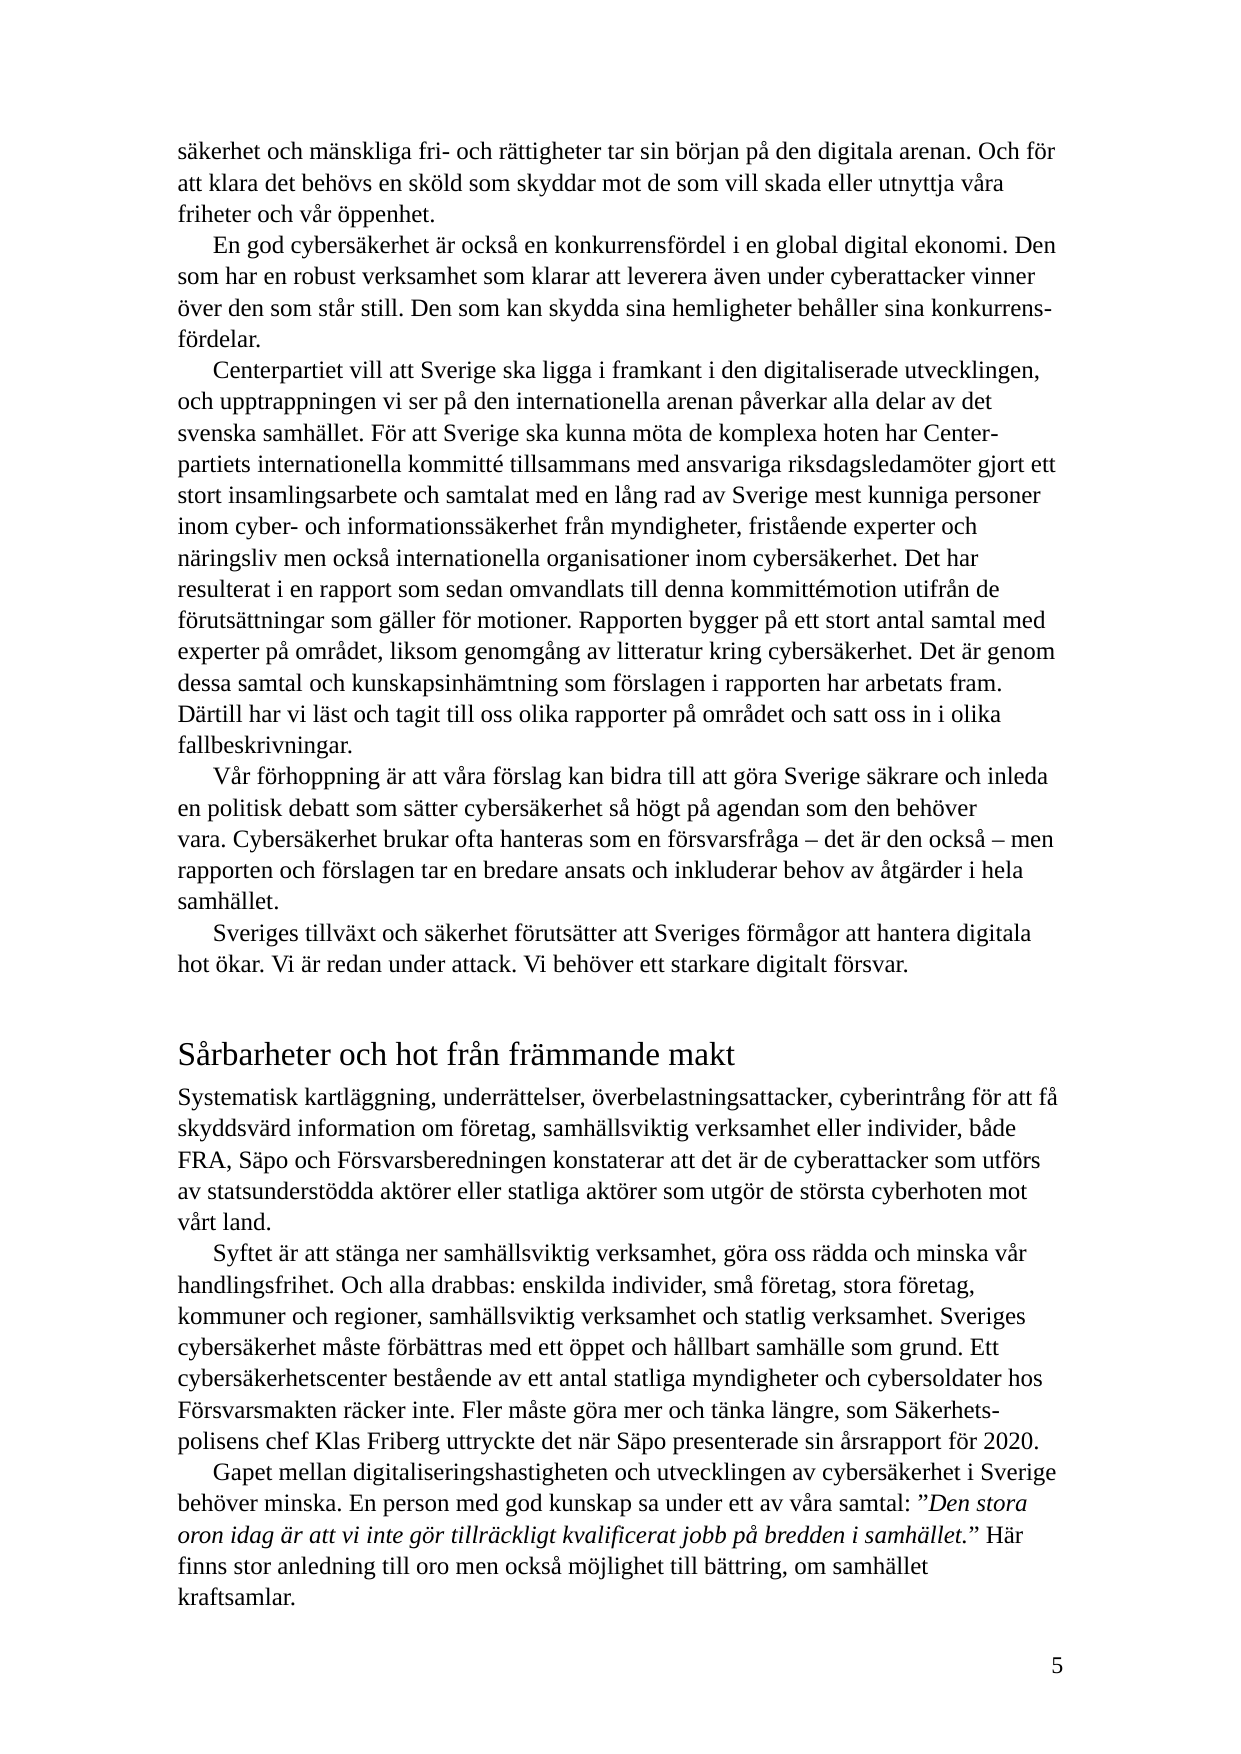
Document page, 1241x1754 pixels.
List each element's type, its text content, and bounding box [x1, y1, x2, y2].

text Centerpartiet vill att Sverige ska ligga i framkant i den digitaliserade utvecklingen, och upptrappningen vi ser på den internationella arenan påverkar alla delar av det svenska samhället. För att Sverige ska kunna möta de komplexa hoten har Centerpartiets internationella kommitté tillsammans med ansvariga riksdagsledamöter gjort ett stort insamlingsarbete och samtalat med en lång rad av Sverige mest kunniga personer inom cyber- och informationssäkerhet från myndigheter, fristående experter och näringsliv men också internationella organisationer inom cybersäkerhet. Det har resulterat i en rapport som sedan omvandlats till denna kommittémotion utifrån de förutsättningar som gäller för motioner. Rapporten bygger på ett stort antal samtal med experter på området, liksom genomgång av litteratur kring cybersäkerhet. Det är genom dessa samtal och kunskapsinhämtning som förslagen i rapporten har arbetats fram. Därtill har vi läst och tagit till oss olika rapporter på området och satt oss in i olika fallbeskrivningar. [177, 353, 1063, 759]
text Vår förhoppning är att våra förslag kan bidra till att göra Sverige säkrare och inleda en politisk debatt som sätter cybersäkerhet så högt på agendan som den behöver vara. Cybersäkerhet brukar ofta hanteras som en försvarsfråga – det är den också – men rapporten och förslagen tar en bredare ansats och inkluderar behov av åtgärder i hela samhället. [177, 759, 1063, 915]
text Sveriges tillväxt och säkerhet förutsätter att Sveriges förmågor att hantera digitala hot ökar. Vi är redan under attack. Vi behöver ett starkare digitalt försvar. [177, 915, 1063, 978]
text Syftet är att stänga ner samhällsviktig verksamhet, göra oss rädda och minska vår handlingsfrihet. Och alla drabbas: enskilda individer, små företag, stora företag, kommuner och regioner, samhällsviktig verksamhet och statlig verksamhet. Sveriges cybersäkerhet måste förbättras med ett öppet och hållbart samhälle som grund. Ett cybersäkerhetscenter bestående av ett antal statliga myndigheter och cybersoldater hos Försvarsmakten räcker inte. Fler måste göra mer och tänka längre, som Säkerhetspolisens chef Klas Friberg uttryckte det när Säpo presenterade sin årsrapport för 2020. [177, 1236, 1063, 1455]
text En god cybersäkerhet är också en konkurrensfördel i en global digital ekonomi. Den som har en robust verksamhet som klarar att leverera även under cyberattacker vinner över den som står still. Den som kan skydda sina hemligheter behåller sina konkurrensfördelar. [177, 228, 1063, 353]
text Systematisk kartläggning, underrättelser, överbelastningsattacker, cyberintrång för att få skyddsvärd information om företag, samhällsviktig verksamhet eller individer, både FRA, Säpo och Försvarsberedningen konstaterar att det är de cyberattacker som utförs av statsunderstödda aktörer eller statliga aktörer som utgör de största cyberhoten mot vårt land. [177, 1080, 1063, 1236]
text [177, 134, 1063, 228]
subtitle Sårbarheter och hot från främmande makt [177, 1040, 1063, 1071]
text Gapet mellan digitaliseringshastigheten och utvecklingen av cybersäkerhet i Sverige behöver minska. En person med god kunskap sa under ett av våra samtal: ”Den stora oron idag är att vi inte gör tillräckligt kvalificerat jobb på bredden i samhället.” Här finns stor anledning till oro men också möjlighet till bättring, om samhället kraftsamlar. [177, 1455, 1063, 1611]
